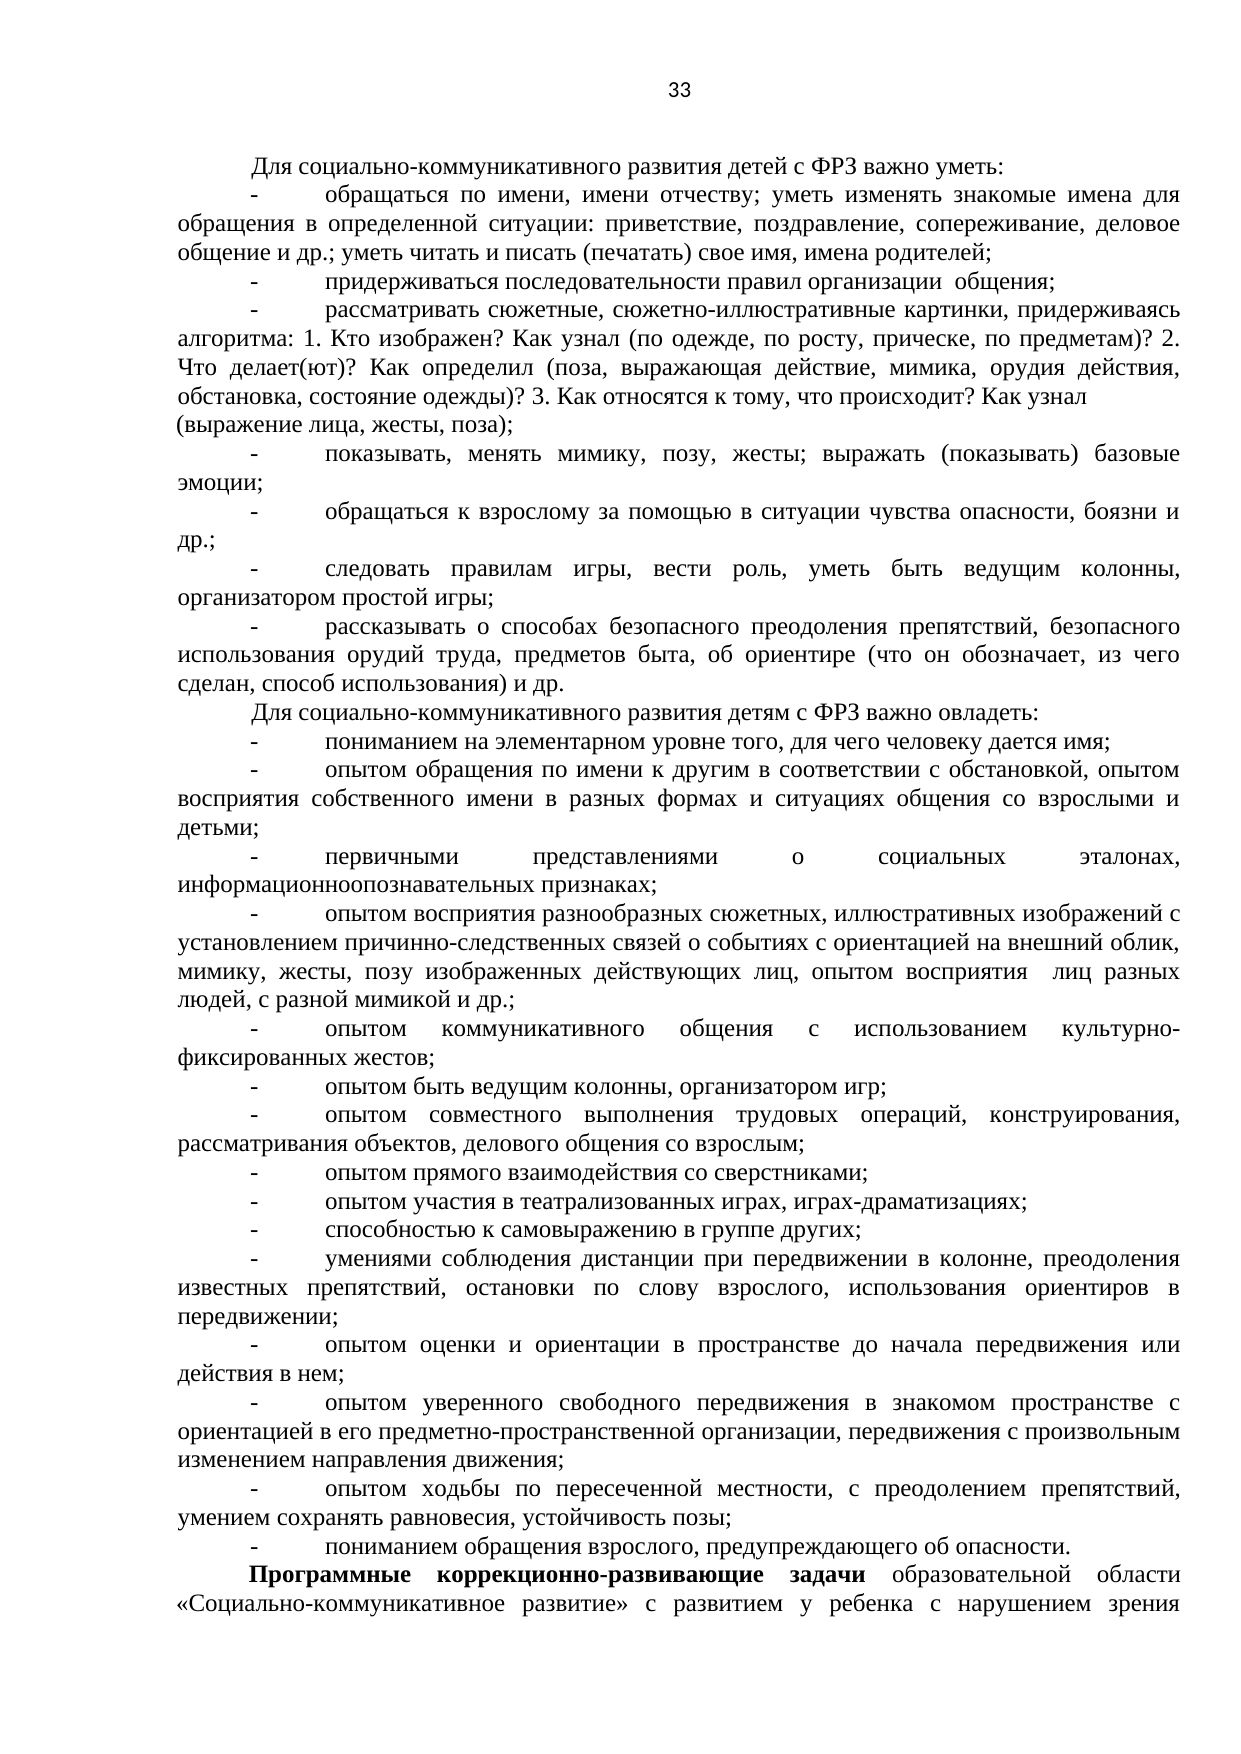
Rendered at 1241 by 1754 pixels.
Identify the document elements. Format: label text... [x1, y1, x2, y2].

list опытом совместного выполнения трудовых операций, конструирования, рассматривания объектов, делового общения со взрослым; [177, 1099, 1181, 1157]
list опытом прямого взаимодействия со сверстниками; [177, 1157, 1181, 1186]
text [176, 1559, 1181, 1617]
list пониманием на элементарном уровне того, для чего человеку дается имя; [177, 726, 1181, 754]
list пониманием обращения взрослого, предупреждающего об опасности. [177, 1531, 1181, 1559]
list следовать правилам игры, вести роль, уметь быть ведущим колонны, организатором простой игры; [177, 553, 1181, 611]
list опытом оценки и ориентации в пространстве до начала передвижения или действия в нем; [177, 1329, 1181, 1387]
list опытом обращения по имени к другим в соответствии с обстановкой, опытом восприятия собственного имени в разных формах и ситуациях общения со взрослыми и детьми; [177, 754, 1181, 841]
list опытом уверенного свободного передвижения в знакомом пространстве с ориентацией в его предметно-пространственной организации, передвижения с произвольным изменением направления движения; [177, 1387, 1181, 1473]
list опытом участия в театрализованных играх, играх-драматизациях; [177, 1186, 1181, 1214]
text Для социально-коммуникативного развития детям с ФРЗ важно овладеть: [251, 697, 1181, 726]
text (выражение лица, жесты, поза); [176, 409, 1181, 438]
list придерживаться последовательности правил организации общения; [177, 266, 1181, 294]
list опытом ходьбы по пересеченной местности, с преодолением препятствий, умением сохранять равновесия, устойчивость позы; [177, 1473, 1181, 1531]
list опытом восприятия разнообразных сюжетных, иллюстративных изображений с установлением причинно-следственных связей о событиях с ориентацией на внешний облик, мимику, жесты, позу изображенных действующих лиц, опытом восприятия лиц разных людей, с разной мимикой и др.; [177, 898, 1181, 1013]
list рассматривать сюжетные, сюжетно-иллюстративные картинки, придерживаясь алгоритма: 1. Кто изображен? Как узнал (по одежде, по росту, прическе, по предметам)? 2. Что делает(ют)? Как определил (поза, выражающая действие, мимика, орудия действия, обстановка, состояние одежды)? 3. Как относятся к тому, что происходит? Как узнал [177, 294, 1181, 409]
list способностью к самовыражению в группе других; [177, 1214, 1181, 1243]
list рассказывать о способах безопасного преодоления препятствий, безопасного использования орудий труда, предметов быта, об ориентире (что он обозначает, из чего сделан, способ использования) и др. [177, 611, 1181, 697]
list опытом быть ведущим колонны, организатором игр; [177, 1071, 1181, 1099]
list первичными представлениями о социальных эталонах, информационноопознавательных признаках; [177, 841, 1181, 898]
list умениями соблюдения дистанции при передвижении в колонне, преодоления известных препятствий, остановки по слову взрослого, использования ориентиров в передвижении; [177, 1243, 1181, 1329]
list показывать, менять мимику, позу, жесты; выражать (показывать) базовые эмоции; [177, 438, 1181, 496]
list обращаться к взрослому за помощью в ситуации чувства опасности, боязни и др.; [177, 496, 1181, 553]
list обращаться по имени, имени отчеству; уметь изменять знакомые имена для обращения в определенной ситуации: приветствие, поздравление, сопереживание, деловое общение и др.; уметь читать и писать (печатать) свое имя, имена родителей; [177, 179, 1181, 266]
text Для социально-коммуникативного развития детей с ФРЗ важно уметь: [251, 151, 1181, 179]
list опытом коммуникативного общения с использованием культурно-фиксированных жестов; [177, 1013, 1181, 1071]
